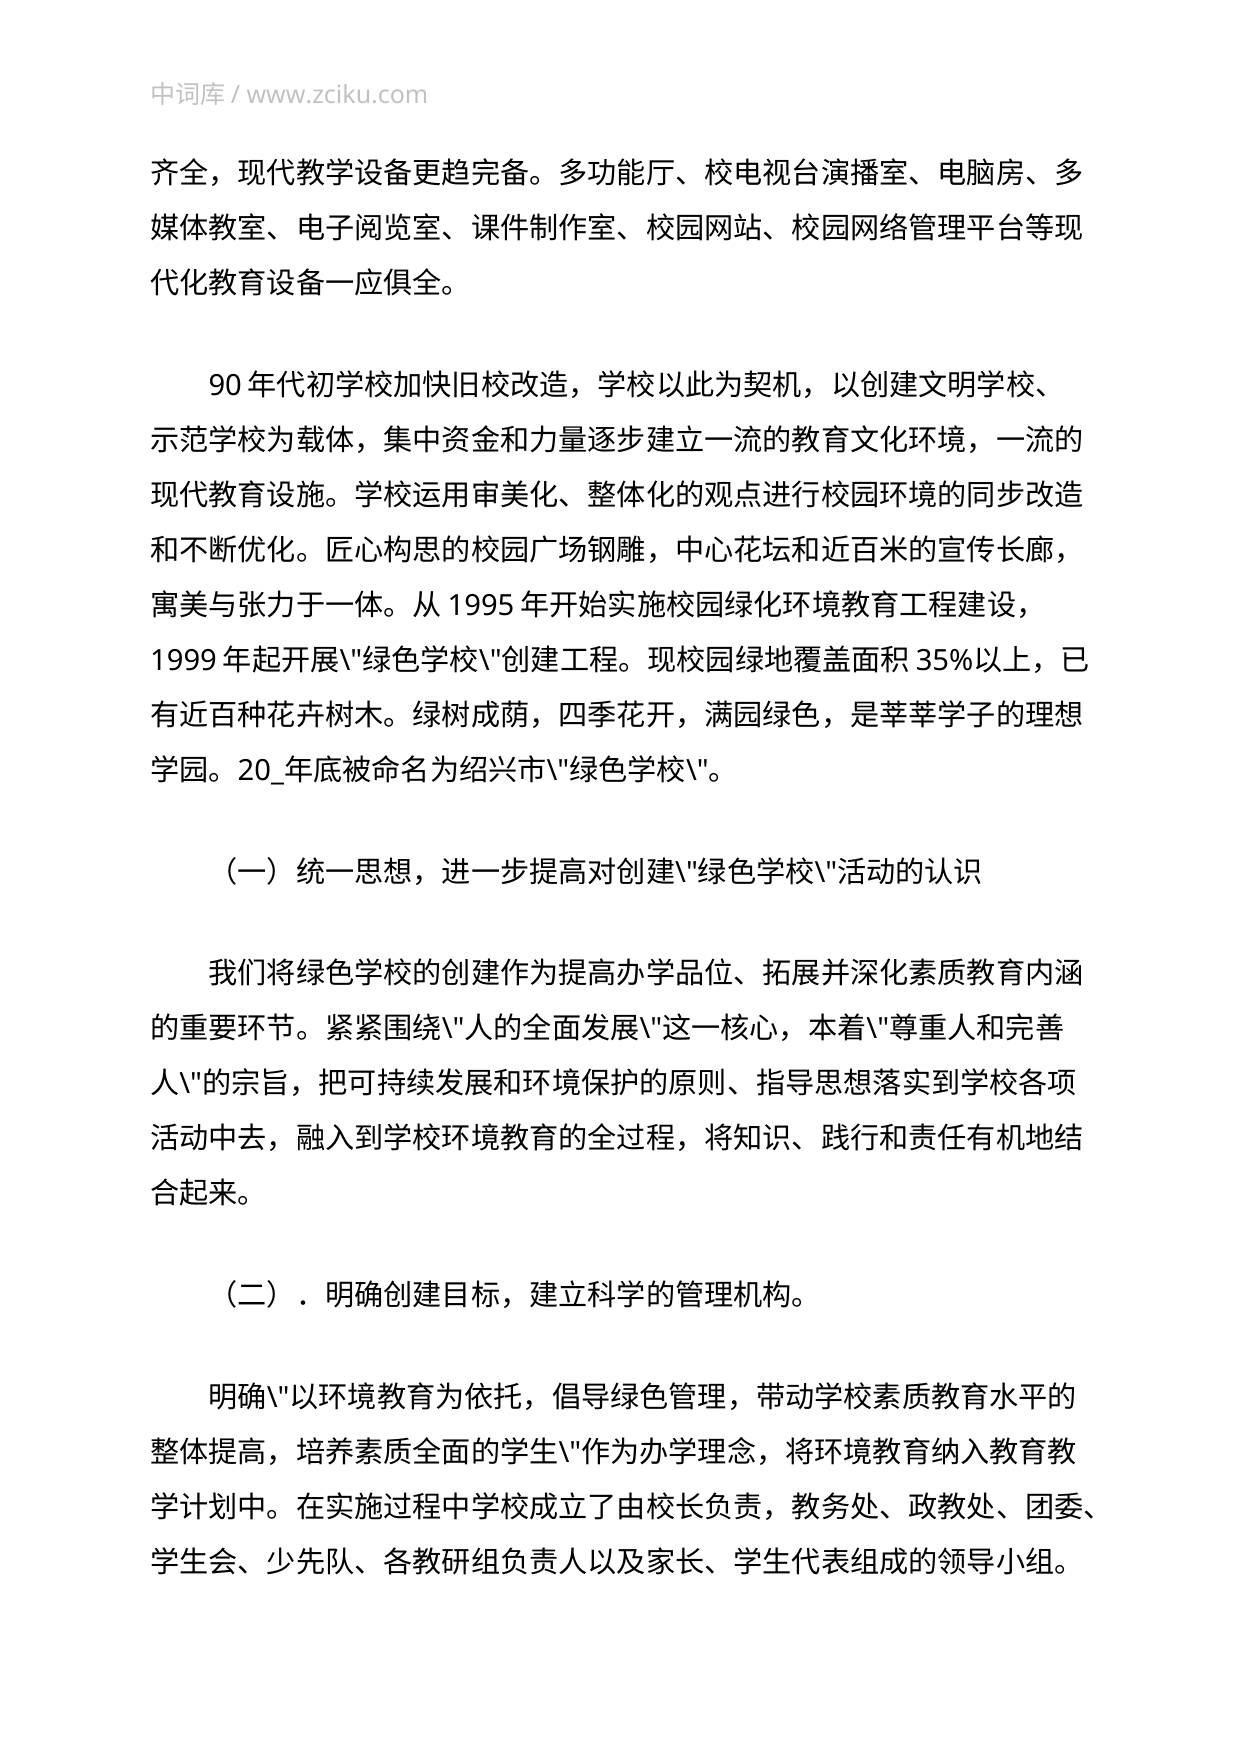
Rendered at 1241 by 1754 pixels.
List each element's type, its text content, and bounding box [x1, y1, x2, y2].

text 我们将绿色学校的创建作为提高办学品位、拓展并深化素质教育内涵的重要环节。紧紧围绕\"人的全面发展\"这一核心，本着\"尊重人和完善人\"的宗旨，把可持续发展和环境保护的原则、指导思想落实到学校各项活动中去，融入到学校环境教育的全过程，将知识、践行和责任有机地结合起来。 [150, 950, 1090, 1212]
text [150, 150, 1090, 302]
text 90年代初学校加快旧校改造，学校以此为契机，以创建文明学校、示范学校为载体，集中资金和力量逐步建立一流的教育文化环境，一流的现代教育设施。学校运用审美化、整体化的观点进行校园环境的同步改造和不断优化。匠心构思的校园广场钢雕，中心花坛和近百米的宣传长廊，寓美与张力于一体。从1995年开始实施校园绿化环境教育工程建设，1999年起开展\"绿色学校\"创建工程。现校园绿地覆盖面积35%以上，已有近百种花卉树木。绿树成荫，四季花开，满园绿色，是莘莘学子的理想学园。20_年底被命名为绍兴市\"绿色学校\"。 [150, 362, 1090, 788]
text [150, 1373, 1090, 1581]
text （一）统一思想，进一步提高对创建\"绿色学校\"活动的认识 [150, 848, 1090, 891]
text （二）．明确创建目标，建立科学的管理机构。 [150, 1272, 1090, 1314]
